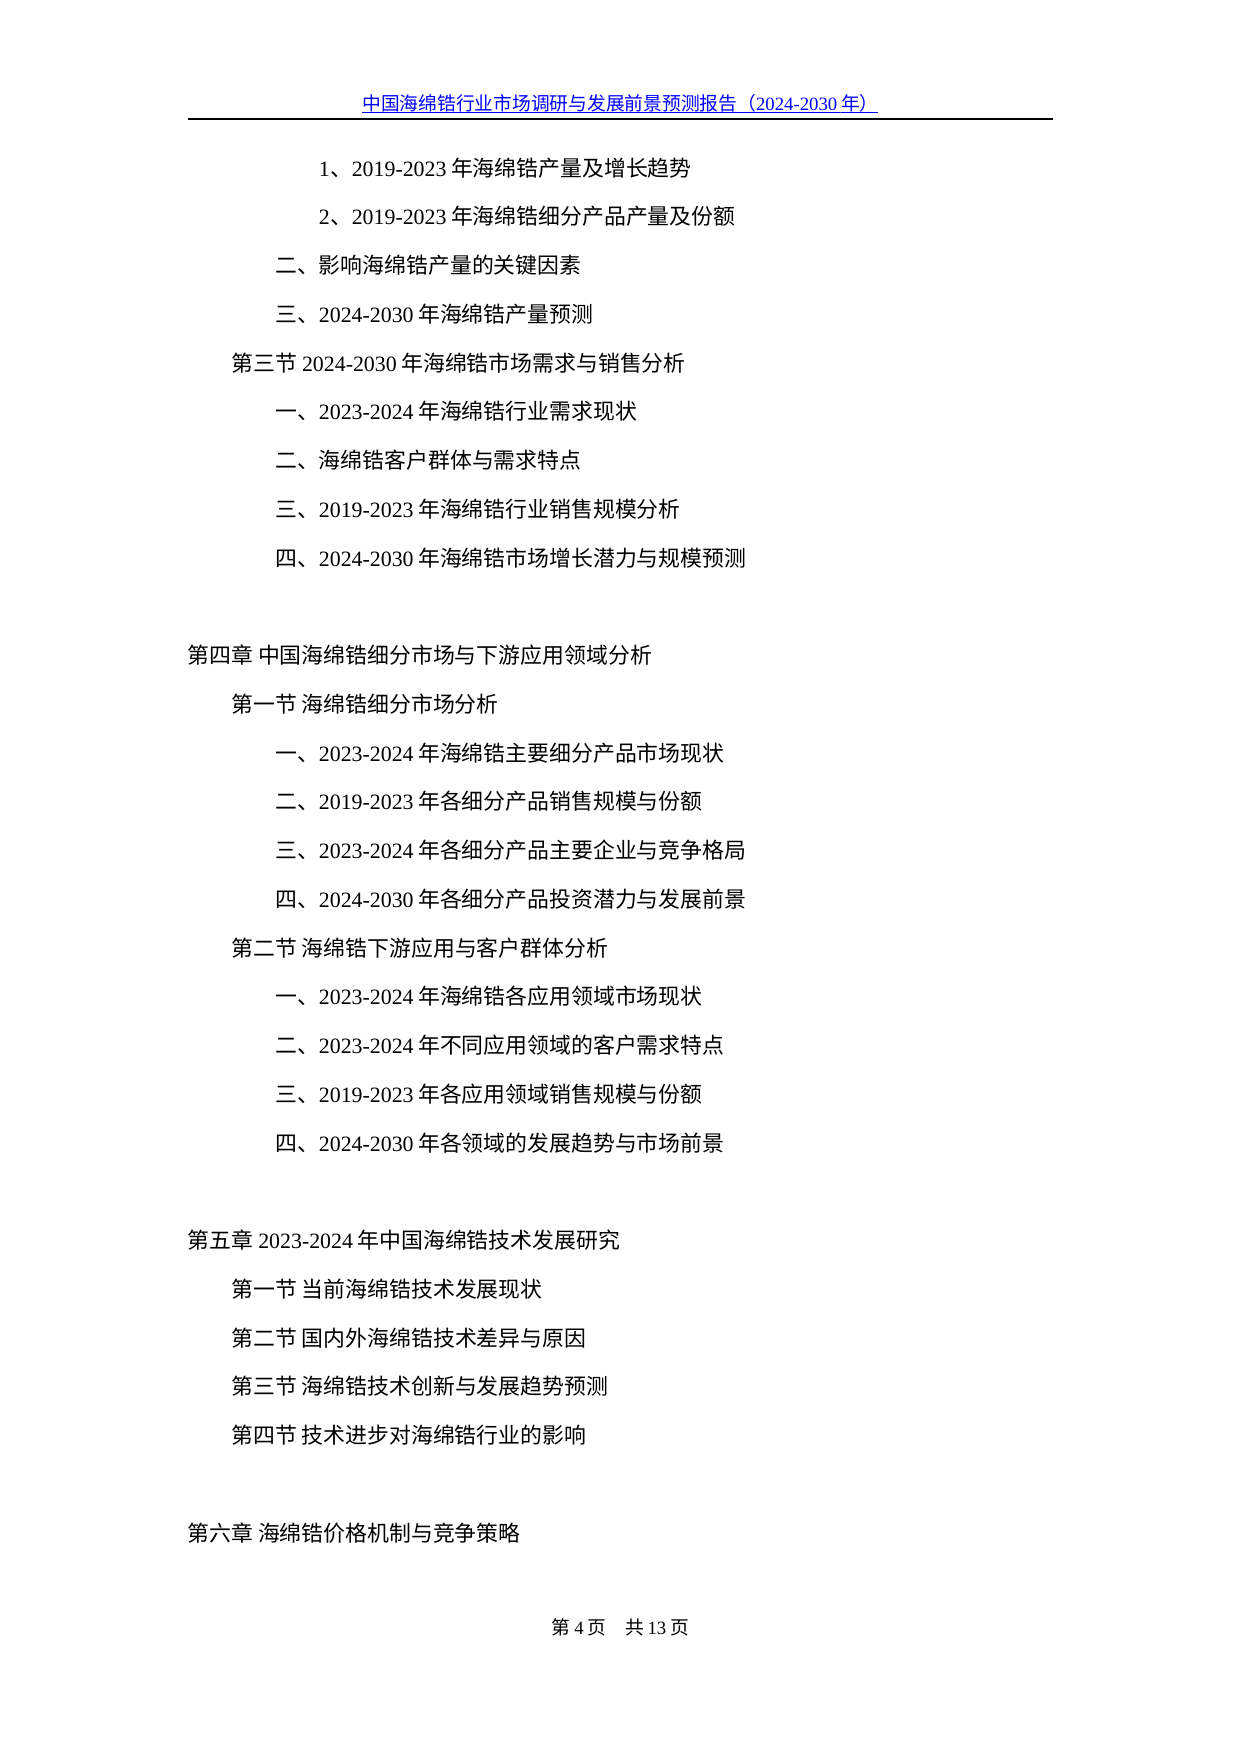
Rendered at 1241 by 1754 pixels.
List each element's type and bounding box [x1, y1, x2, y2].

text [187, 150, 1053, 1548]
